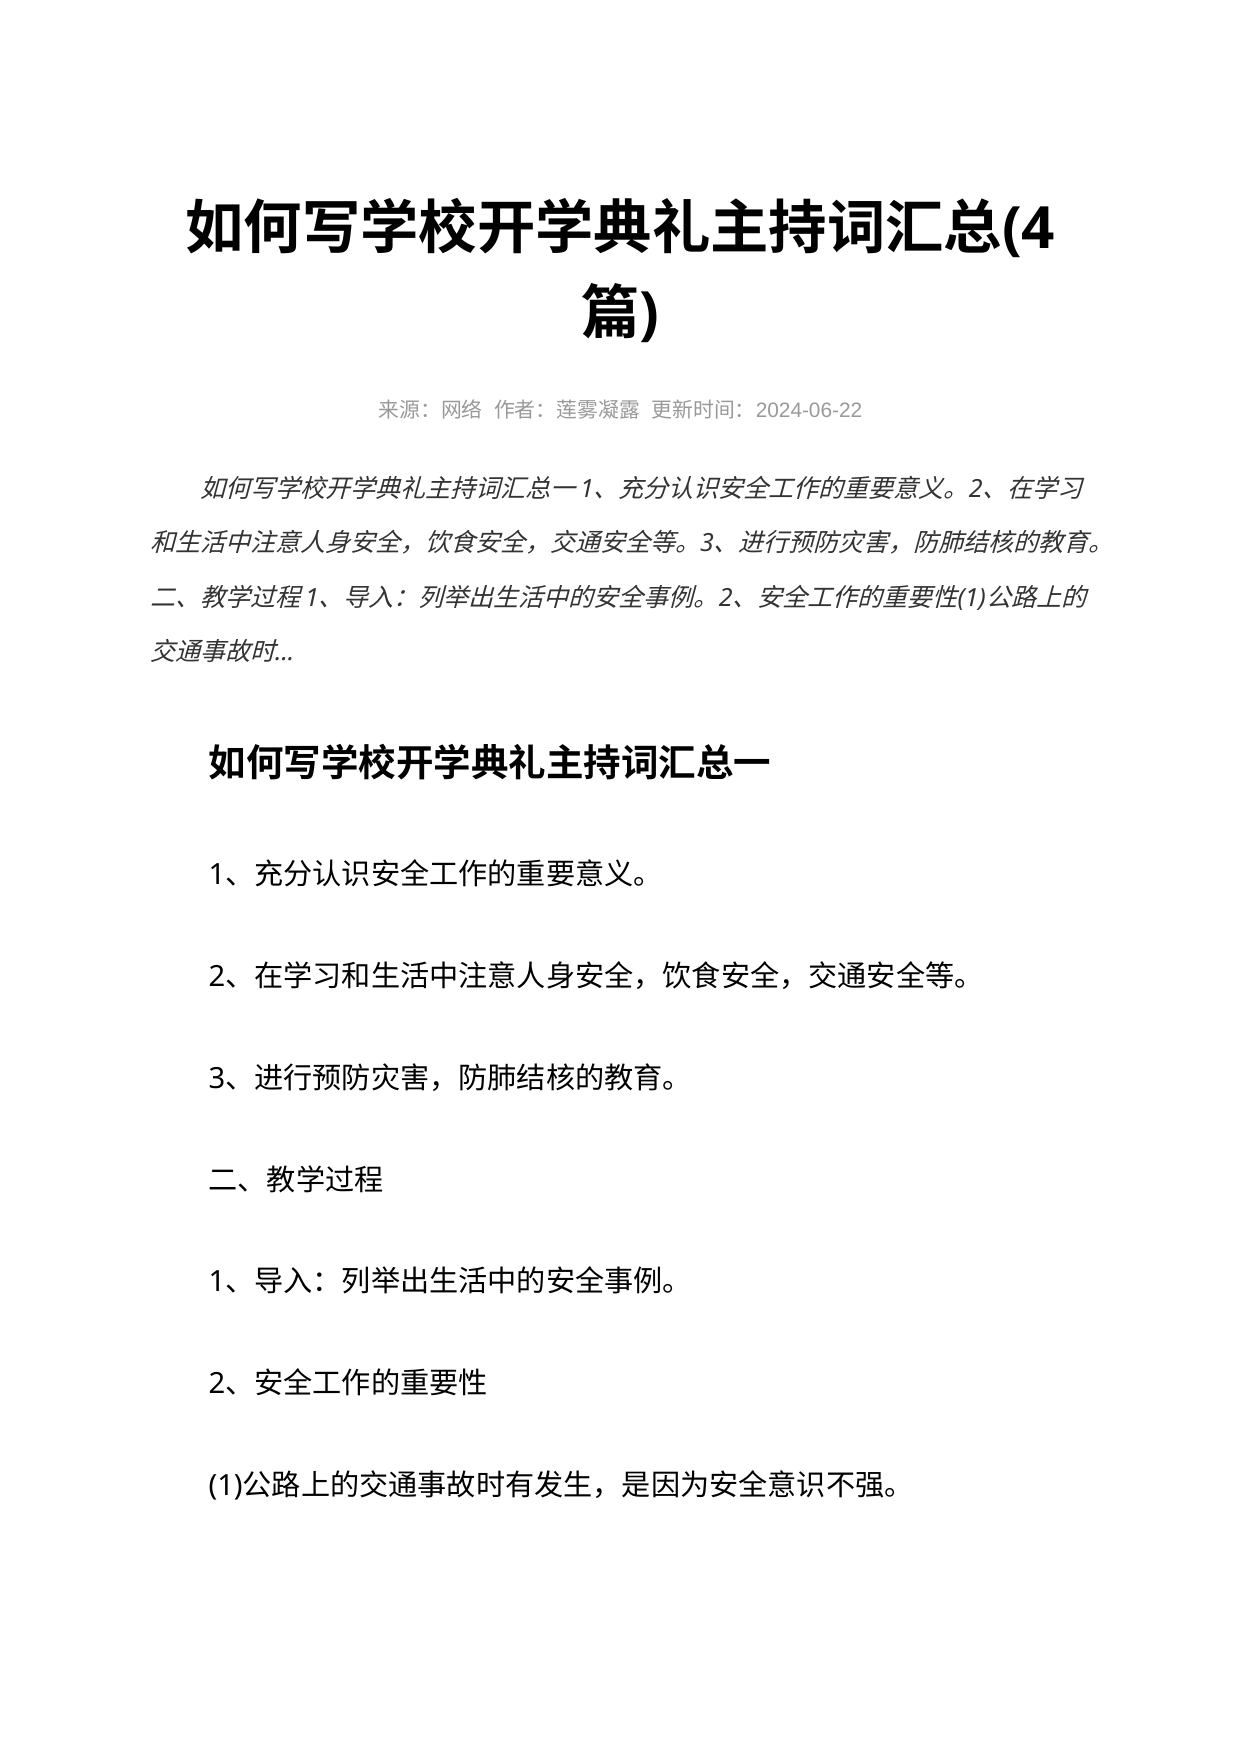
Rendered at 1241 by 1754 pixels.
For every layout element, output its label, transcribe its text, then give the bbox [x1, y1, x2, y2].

text 如何写学校开学典礼主持词汇总一 [150, 733, 1090, 787]
text (1)公路上的交通事故时有发生，是因为安全意识不强。 [150, 1462, 1090, 1504]
text 如何写学校开学典礼主持词汇总一1、充分认识安全工作的重要意义。2、在学习和生活中注意人身安全，饮食安全，交通安全等。3、进行预防灾害，防肺结核的教育。二、教学过程1、导入：列举出生活中的安全事例。2、安全工作的重要性(1)公路上的交通事故时... [150, 468, 1090, 668]
text 2、在学习和生活中注意人身安全，饮食安全，交通安全等。 [150, 952, 1090, 995]
text 来源：网络 作者：莲雾凝露 更新时间：2024-06-22 [150, 398, 1090, 422]
text 二、教学过程 [150, 1156, 1090, 1198]
text 1、导入：列举出生活中的安全事例。 [150, 1258, 1090, 1300]
text 2、安全工作的重要性 [150, 1360, 1090, 1402]
subtitle 如何写学校开学典礼主持词汇总(4篇) [150, 181, 1090, 351]
text 3、进行预防灾害，防肺结核的教育。 [150, 1054, 1090, 1097]
text 1、充分认识安全工作的重要意义。 [150, 850, 1090, 893]
